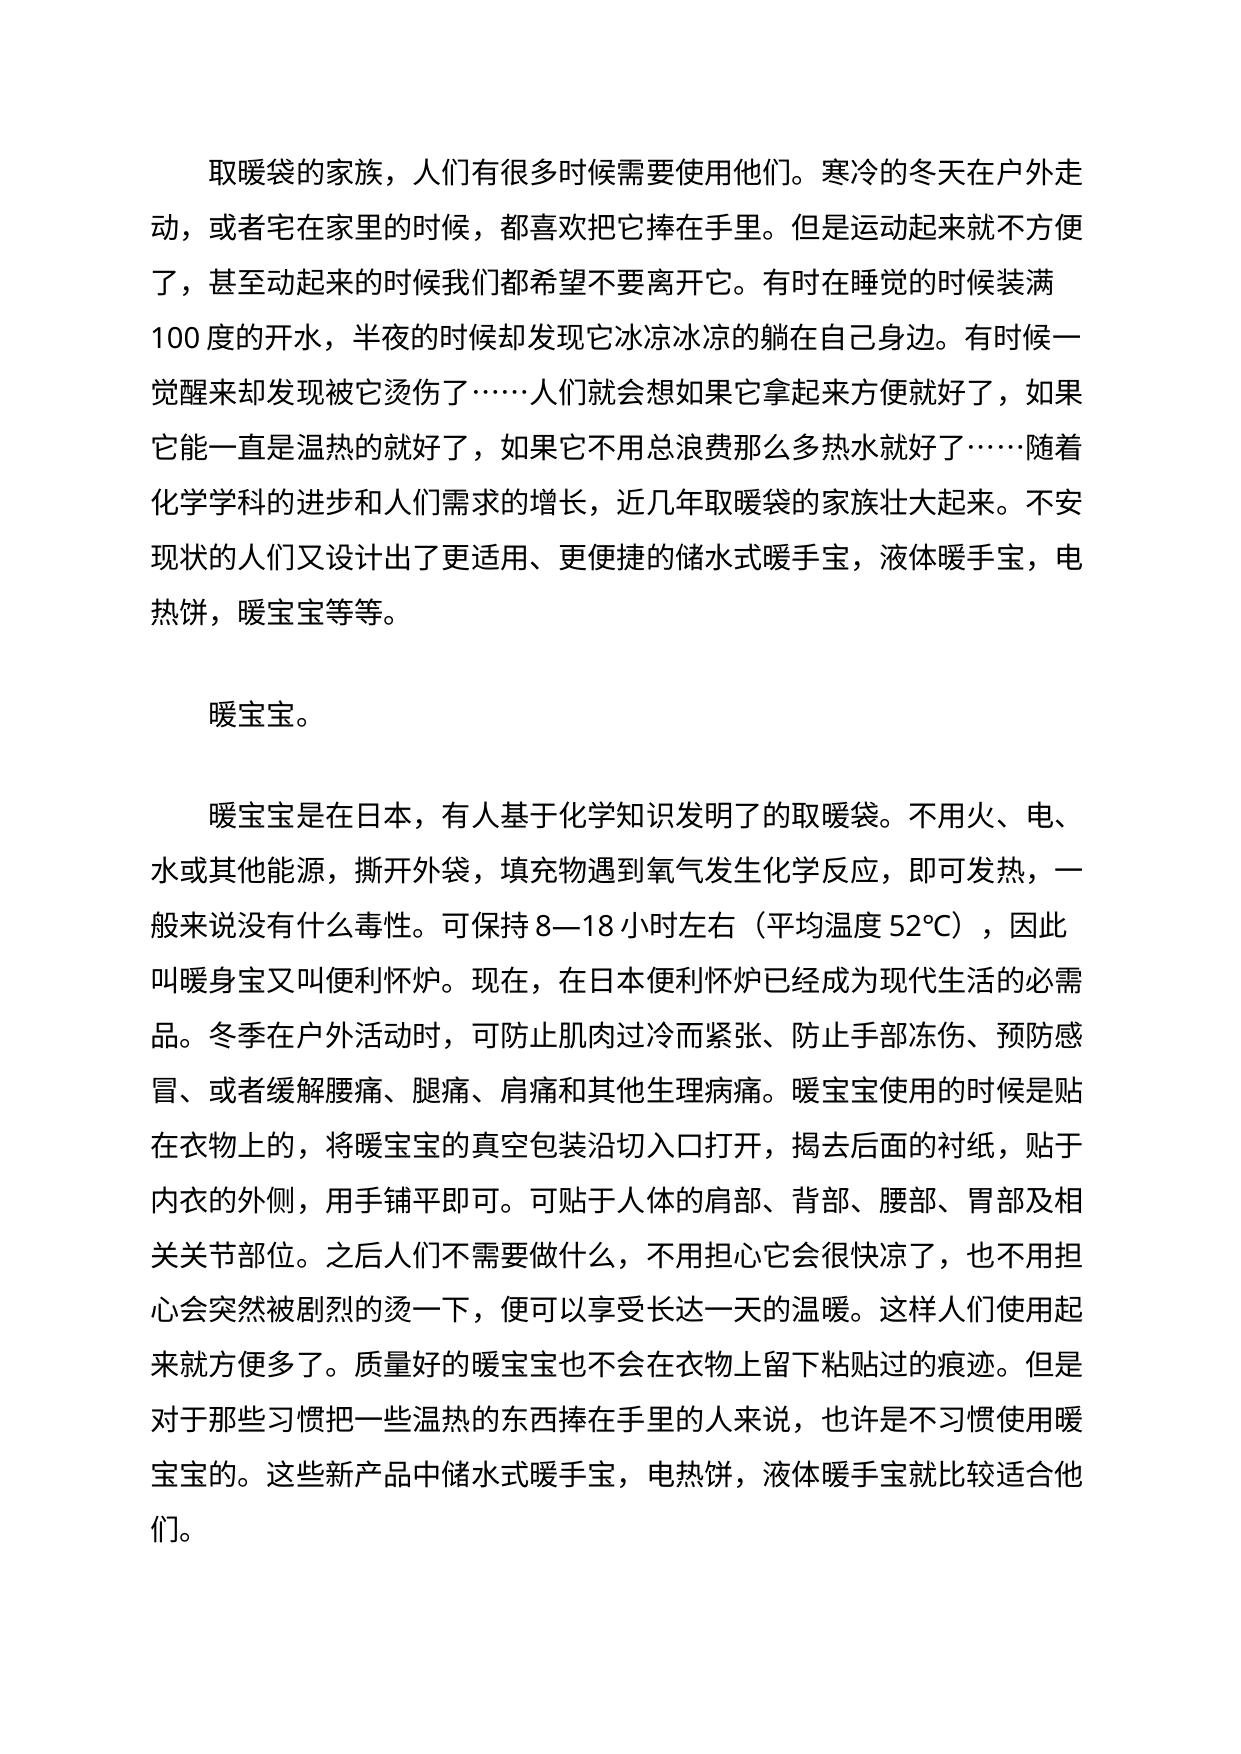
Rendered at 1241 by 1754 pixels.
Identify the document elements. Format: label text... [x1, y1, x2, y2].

text 取暖袋的家族，人们有很多时候需要使用他们。寒冷的冬天在户外走动，或者宅在家里的时候，都喜欢把它捧在手里。但是运动起来就不方便了，甚至动起来的时候我们都希望不要离开它。有时在睡觉的时候装满100度的开水，半夜的时候却发现它冰凉冰凉的躺在自己身边。有时候一觉醒来却发现被它烫伤了……人们就会想如果它拿起来方便就好了，如果它能一直是温热的就好了，如果它不用总浪费那么多热水就好了……随着化学学科的进步和人们需求的增长，近几年取暖袋的家族壮大起来。不安现状的人们又设计出了更适用、更便捷的储水式暖手宝，液体暖手宝，电热饼，暖宝宝等等。 [150, 150, 1090, 632]
text 暖宝宝是在日本，有人基于化学知识发明了的取暖袋。不用火、电、水或其他能源，撕开外袋，填充物遇到氧气发生化学反应，即可发热，一般来说没有什么毒性。可保持8—18小时左右（平均温度52℃），因此叫暖身宝又叫便利怀炉。现在，在日本便利怀炉已经成为现代生活的必需品。冬季在户外活动时，可防止肌肉过冷而紧张、防止手部冻伤、预防感冒、或者缓解腰痛、腿痛、肩痛和其他生理病痛。暖宝宝使用的时候是贴在衣物上的，将暖宝宝的真空包装沿切入口打开，揭去后面的衬纸，贴于内衣的外侧，用手铺平即可。可贴于人体的肩部、背部、腰部、胃部及相关关节部位。之后人们不需要做什么，不用担心它会很快凉了，也不用担心会突然被剧烈的烫一下，便可以享受长达一天的温暖。这样人们使用起来就方便多了。质量好的暖宝宝也不会在衣物上留下粘贴过的痕迹。但是对于那些习惯把一些温热的东西捧在手里的人来说，也许是不习惯使用暖宝宝的。这些新产品中储水式暖手宝，电热饼，液体暖手宝就比较适合他们。 [150, 793, 1090, 1549]
text 暖宝宝。 [150, 691, 1090, 733]
